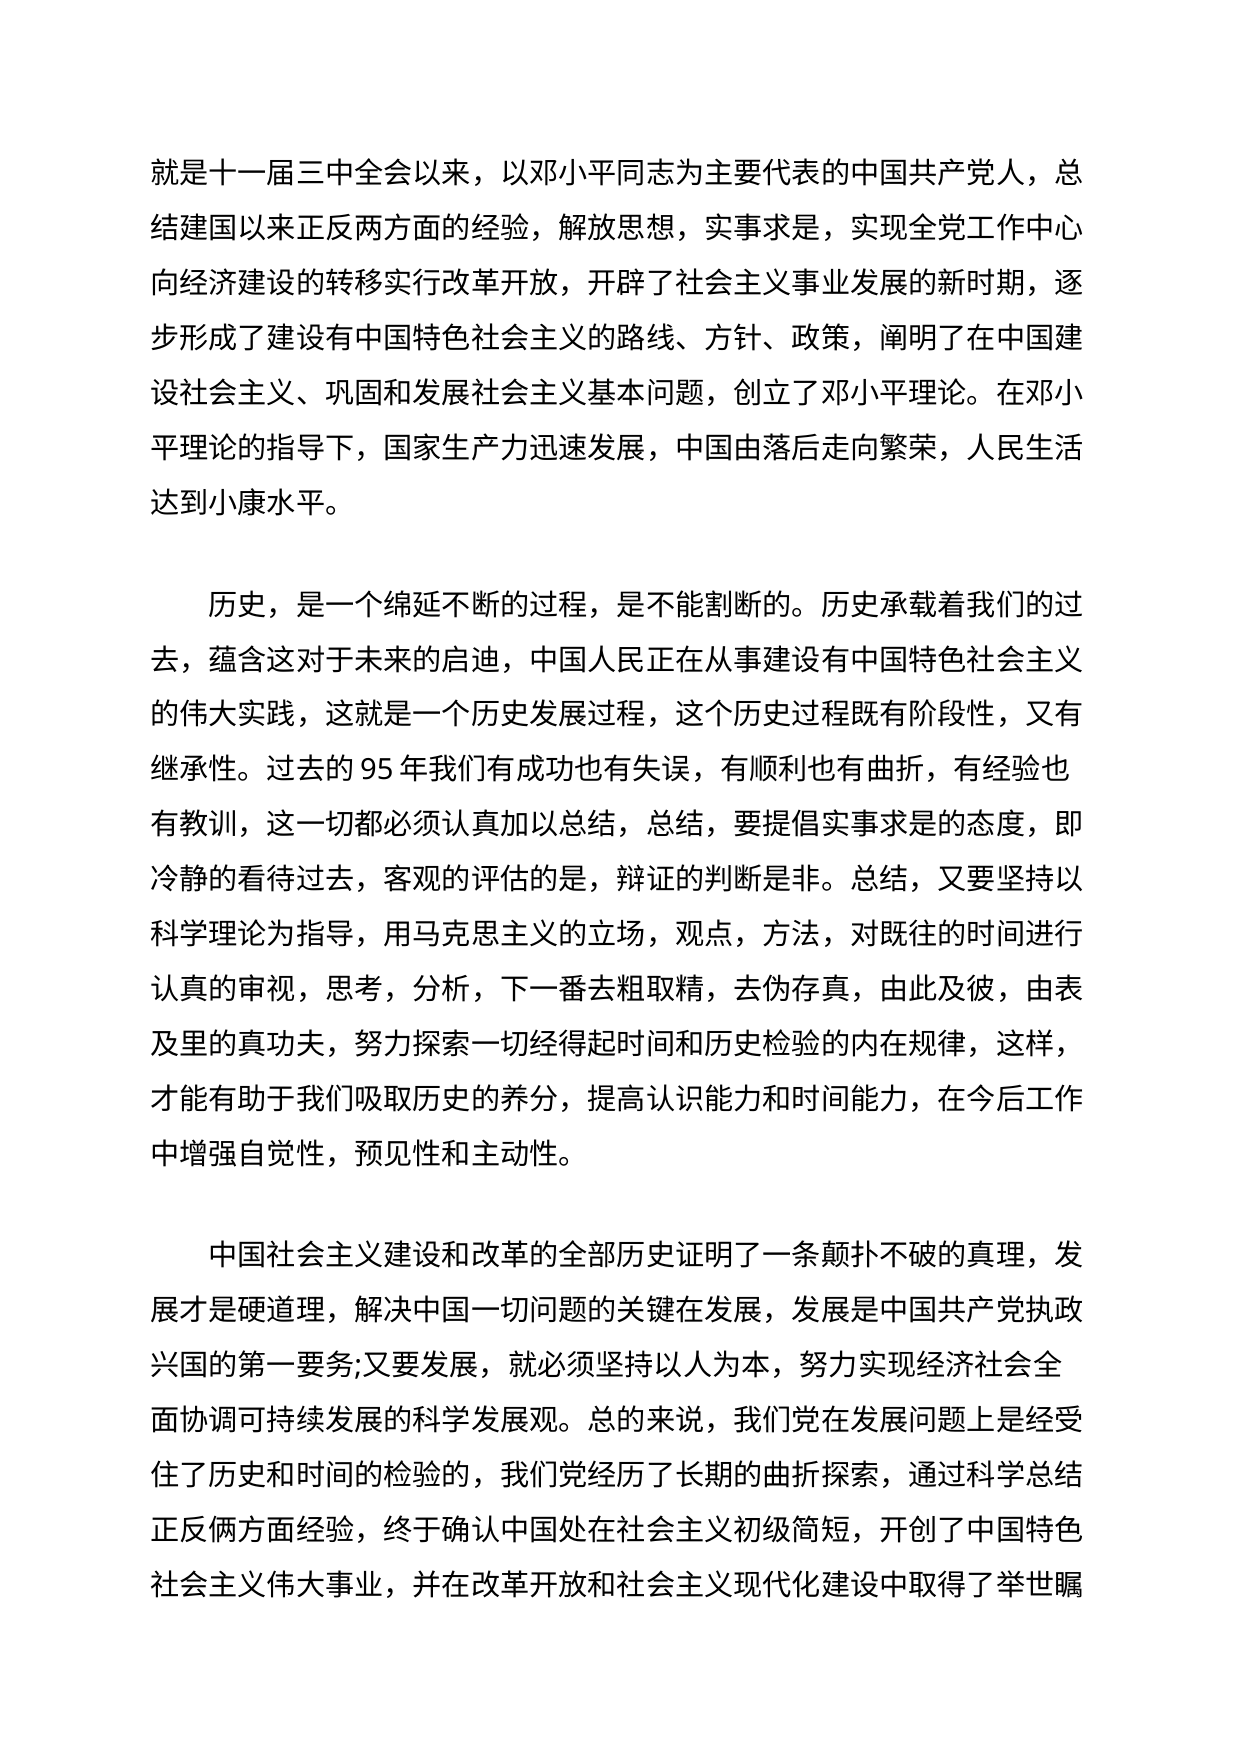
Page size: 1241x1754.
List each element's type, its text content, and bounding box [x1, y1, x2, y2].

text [150, 150, 1090, 522]
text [150, 1232, 1090, 1604]
text 历史，是一个绵延不断的过程，是不能割断的。历史承载着我们的过去，蕴含这对于未来的启迪，中国人民正在从事建设有中国特色社会主义的伟大实践，这就是一个历史发展过程，这个历史过程既有阶段性，又有继承性。过去的95年我们有成功也有失误，有顺利也有曲折，有经验也有教训，这一切都必须认真加以总结，总结，要提倡实事求是的态度，即冷静的看待过去，客观的评估的是，辩证的判断是非。总结，又要坚持以科学理论为指导，用马克思主义的立场，观点，方法，对既往的时间进行认真的审视，思考，分析，下一番去粗取精，去伪存真，由此及彼，由表及里的真功夫，努力探索一切经得起时间和历史检验的内在规律，这样，才能有助于我们吸取历史的养分，提高认识能力和时间能力，在今后工作中增强自觉性，预见性和主动性。 [150, 581, 1090, 1172]
